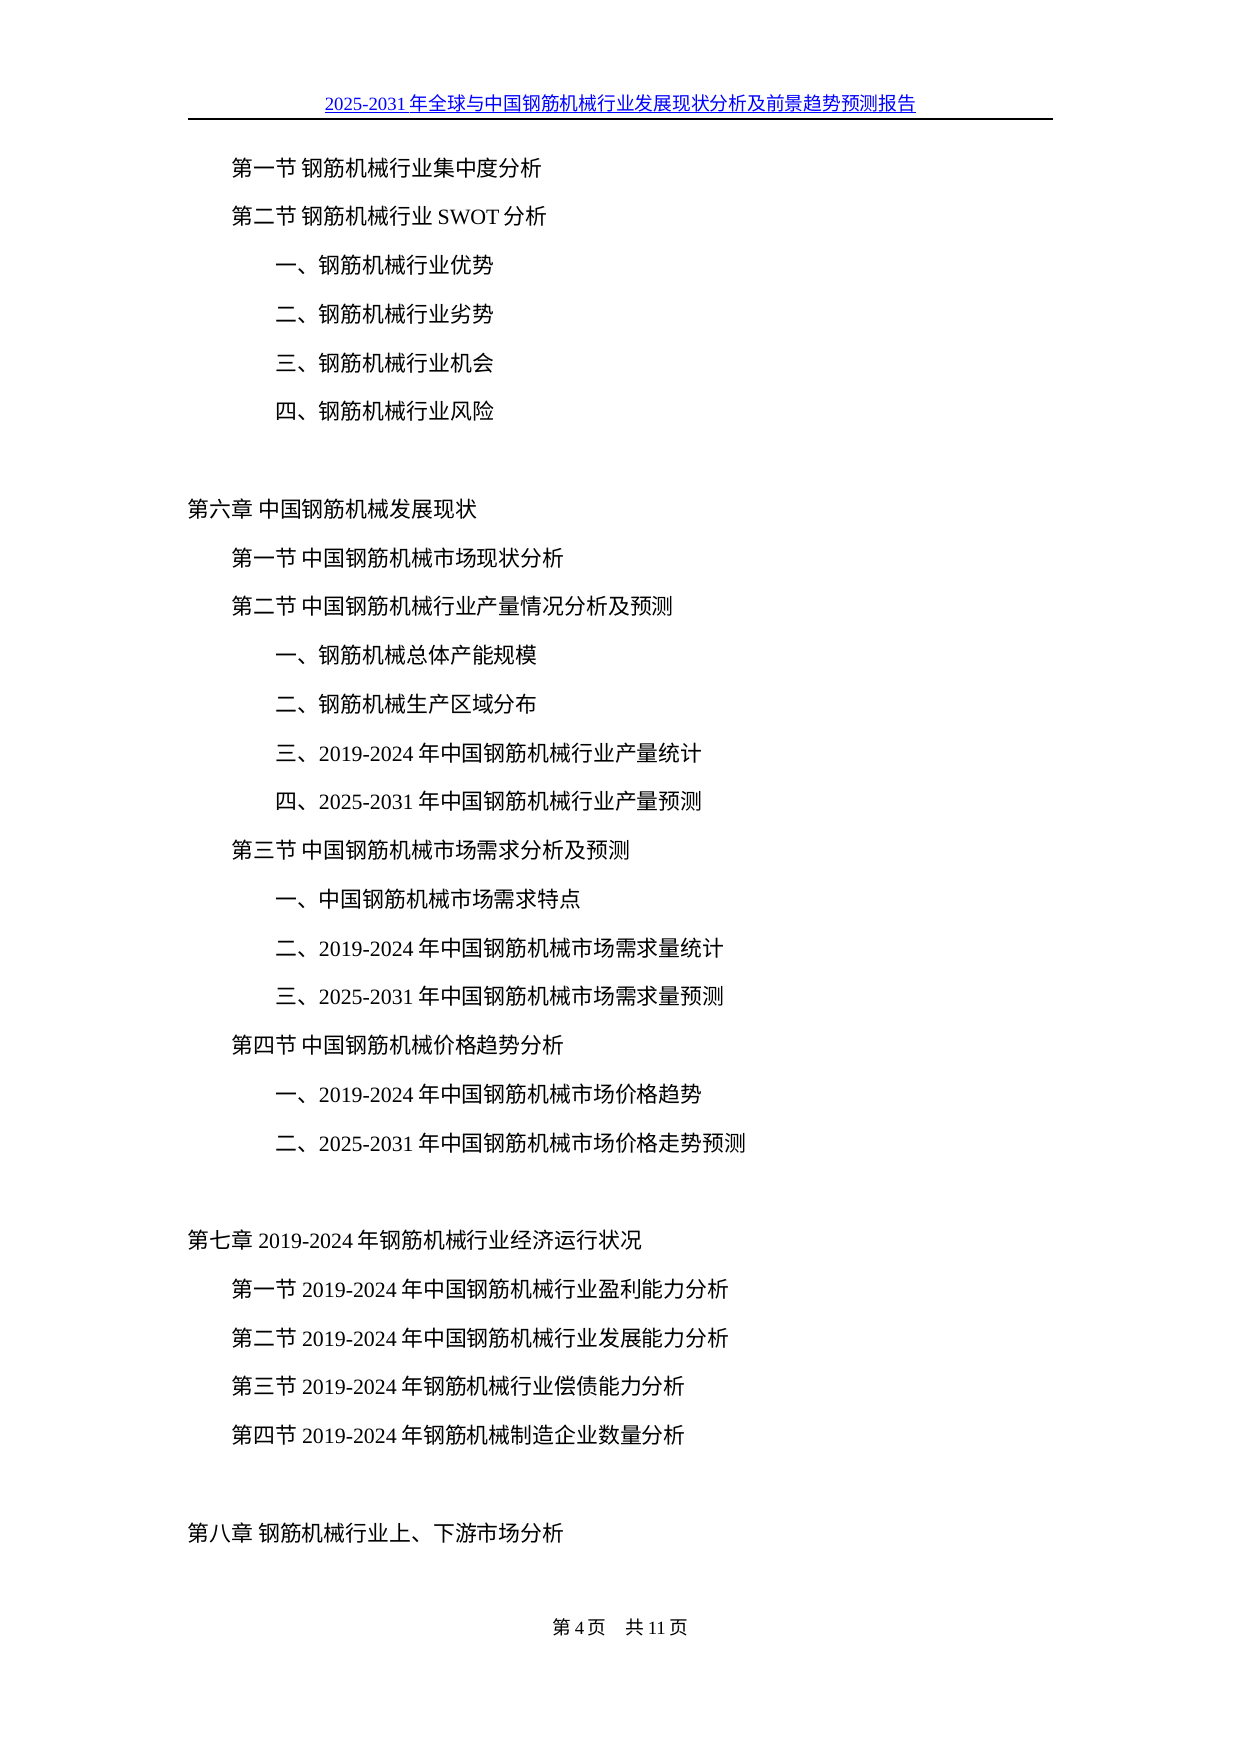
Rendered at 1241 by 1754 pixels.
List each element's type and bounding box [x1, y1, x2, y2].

text [187, 150, 1053, 1548]
